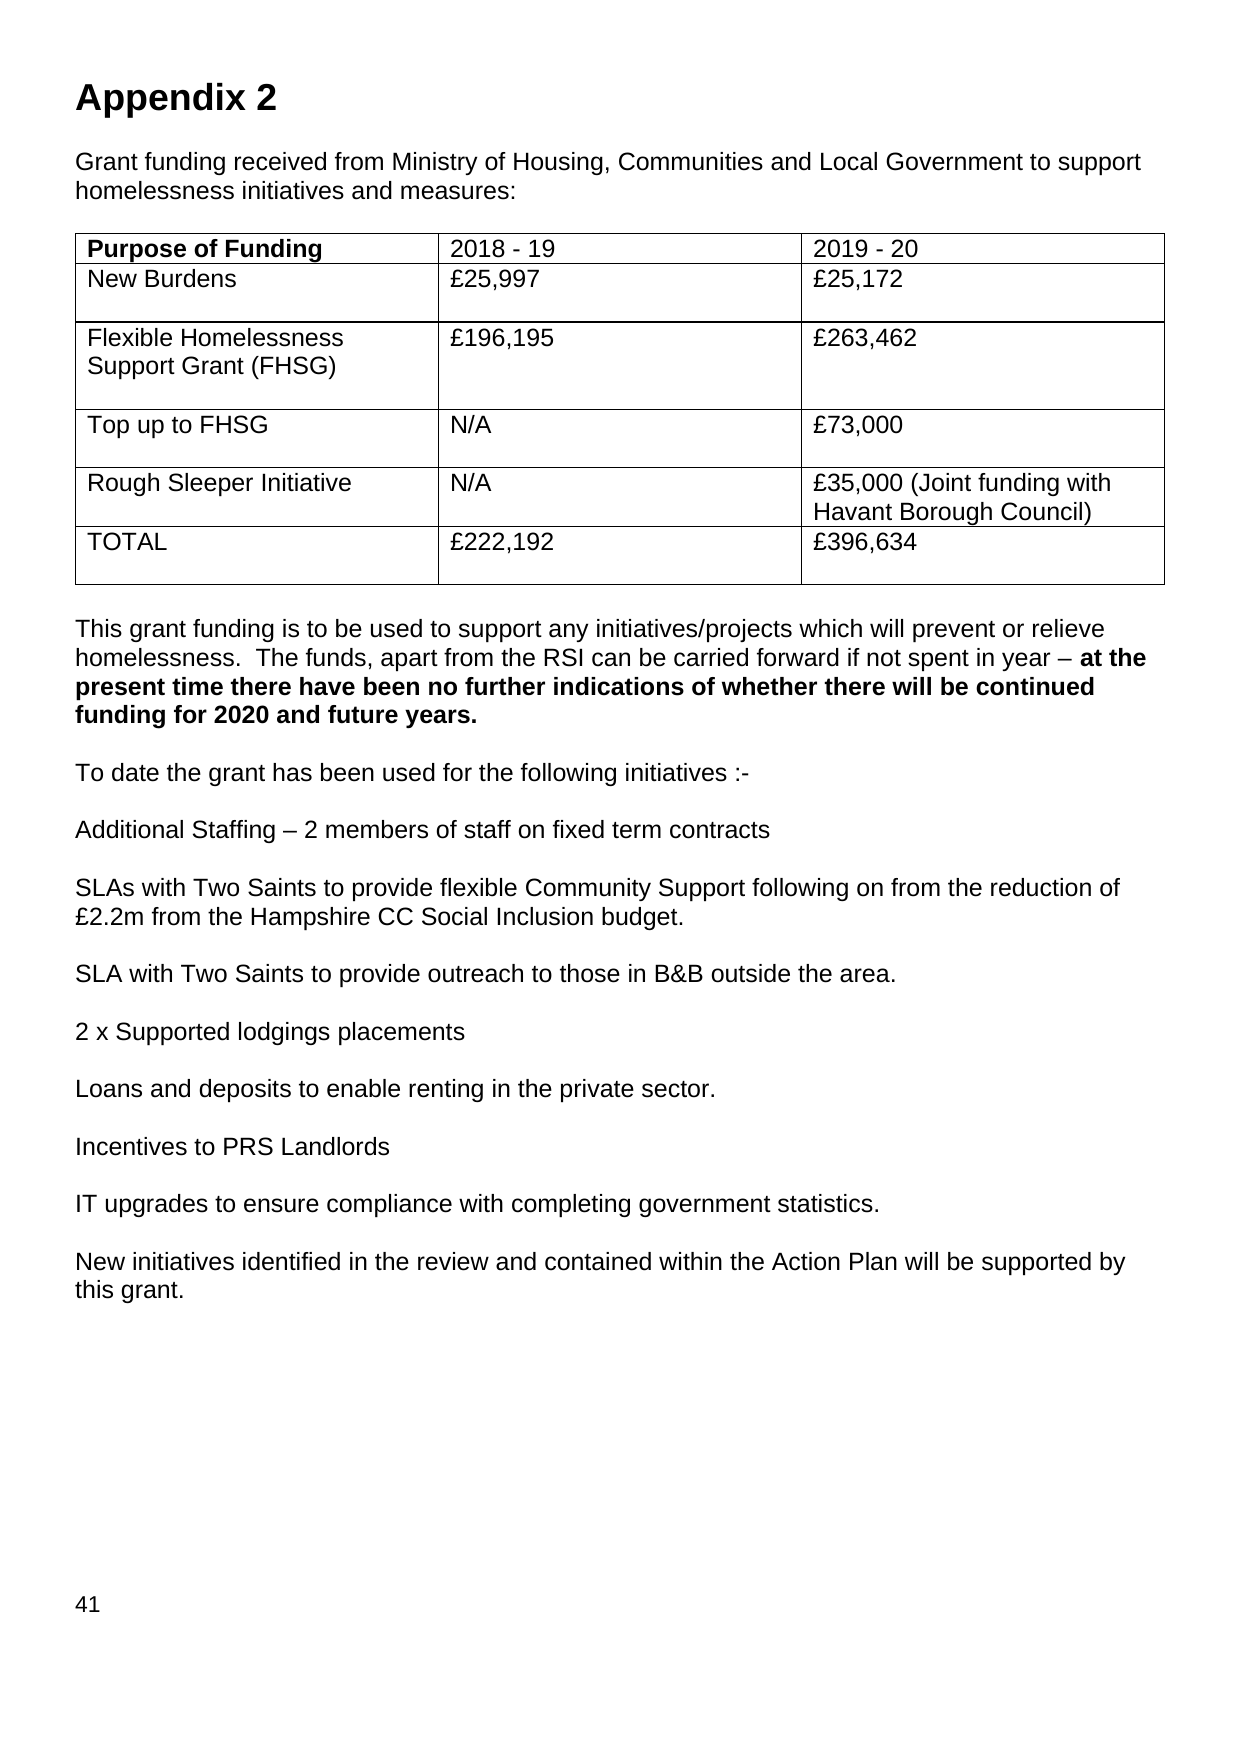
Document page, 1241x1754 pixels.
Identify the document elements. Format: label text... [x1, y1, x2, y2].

table_header 2018 - 19 [439, 234, 801, 263]
text Loans and deposits to enable renting in the private sector. [75, 1074, 1165, 1103]
table_cell £263,462 [802, 323, 1164, 409]
table_cell £25,172 [802, 264, 1164, 321]
text SLAs with Two Saints to provide flexible Community Support following on from the reduction of £2.2m from the Hampshire CC Social Inclusion budget. [75, 873, 1165, 930]
text Incentives to PRS Landlords [75, 1132, 1165, 1160]
table_cell £396,634 [802, 527, 1164, 584]
table_cell TOTAL [76, 527, 438, 584]
text Additional Staffing – 2 members of staff on fixed term contracts [75, 815, 1165, 844]
table_cell Flexible Homelessness Support Grant (FHSG) [76, 323, 438, 409]
text To date the grant has been used for the following initiatives :- [75, 758, 1165, 787]
text Appendix 2 [75, 75, 1165, 118]
table_cell N/A [439, 410, 801, 467]
text New initiatives identified in the review and contained within the Action Plan will be supported by this grant. [75, 1247, 1165, 1304]
text 2 x Supported lodgings placements [75, 1017, 1165, 1045]
text IT upgrades to ensure compliance with completing government statistics. [75, 1189, 1165, 1218]
table_header Purpose of Funding [76, 234, 438, 263]
text SLA with Two Saints to provide outreach to those in B&B outside the area. [75, 959, 1165, 988]
table_cell £222,192 [439, 527, 801, 584]
text This grant funding is to be used to support any initiatives/projects which will prevent or relieve homelessness. The funds, apart from the RSI can be carried forward if not spent in year – at the present time there have been no further indications of whether there will be continued funding for 2020 and future years. [75, 614, 1165, 729]
text Grant funding received from Ministry of Housing, Communities and Local Government to support homelessness initiatives and measures: [75, 147, 1165, 204]
table_cell £73,000 [802, 410, 1164, 467]
table_cell Rough Sleeper Initiative [76, 468, 438, 526]
table_cell £35,000 (Joint funding with Havant Borough Council) [802, 468, 1164, 526]
table_cell New Burdens [76, 264, 438, 321]
table_header 2019 - 20 [802, 234, 1164, 263]
table_cell Top up to FHSG [76, 410, 438, 467]
table_cell £25,997 [439, 264, 801, 321]
table_cell £196,195 [439, 323, 801, 409]
table_cell N/A [439, 468, 801, 526]
